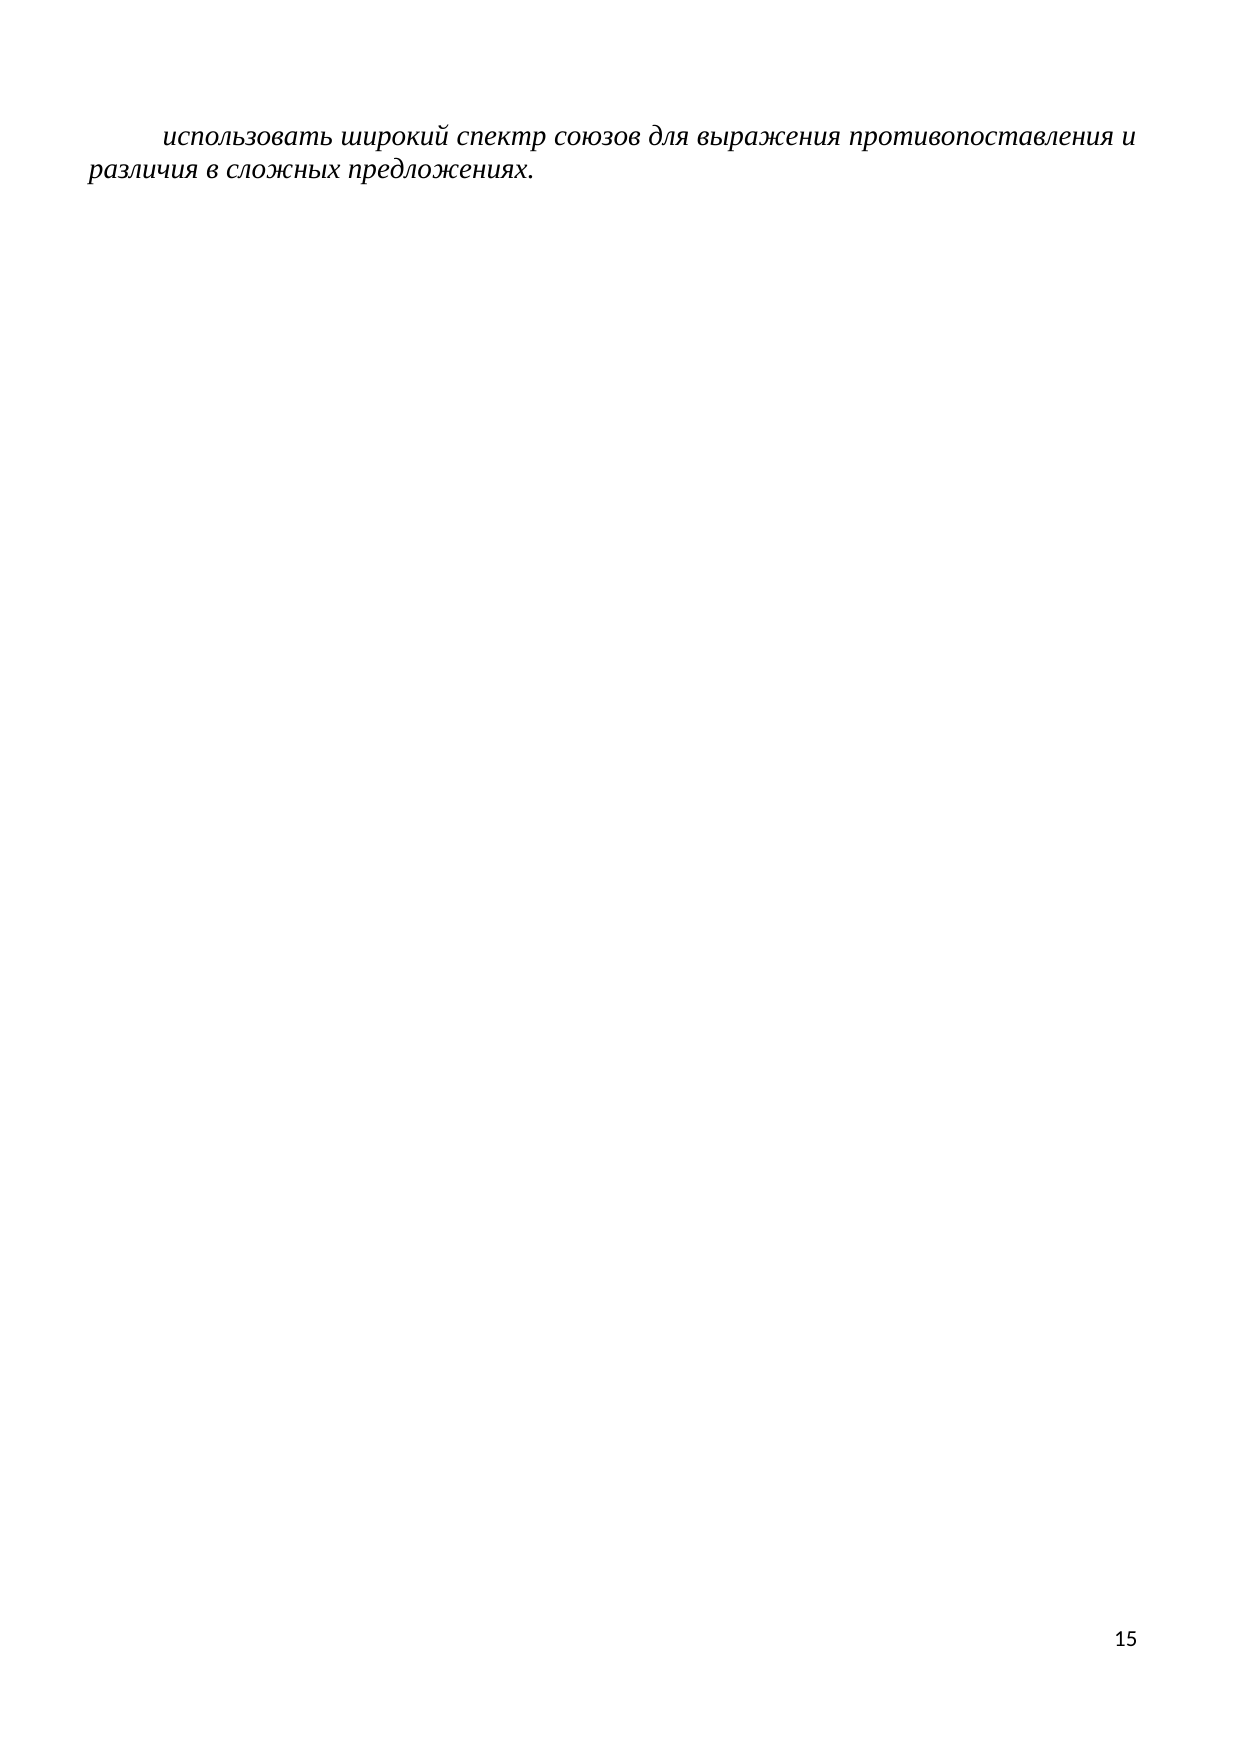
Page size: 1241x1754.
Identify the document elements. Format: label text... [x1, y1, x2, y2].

text использовать широкий спектр союзов для выражения противопоставления и различия в сложных предложениях. [89, 118, 1137, 185]
